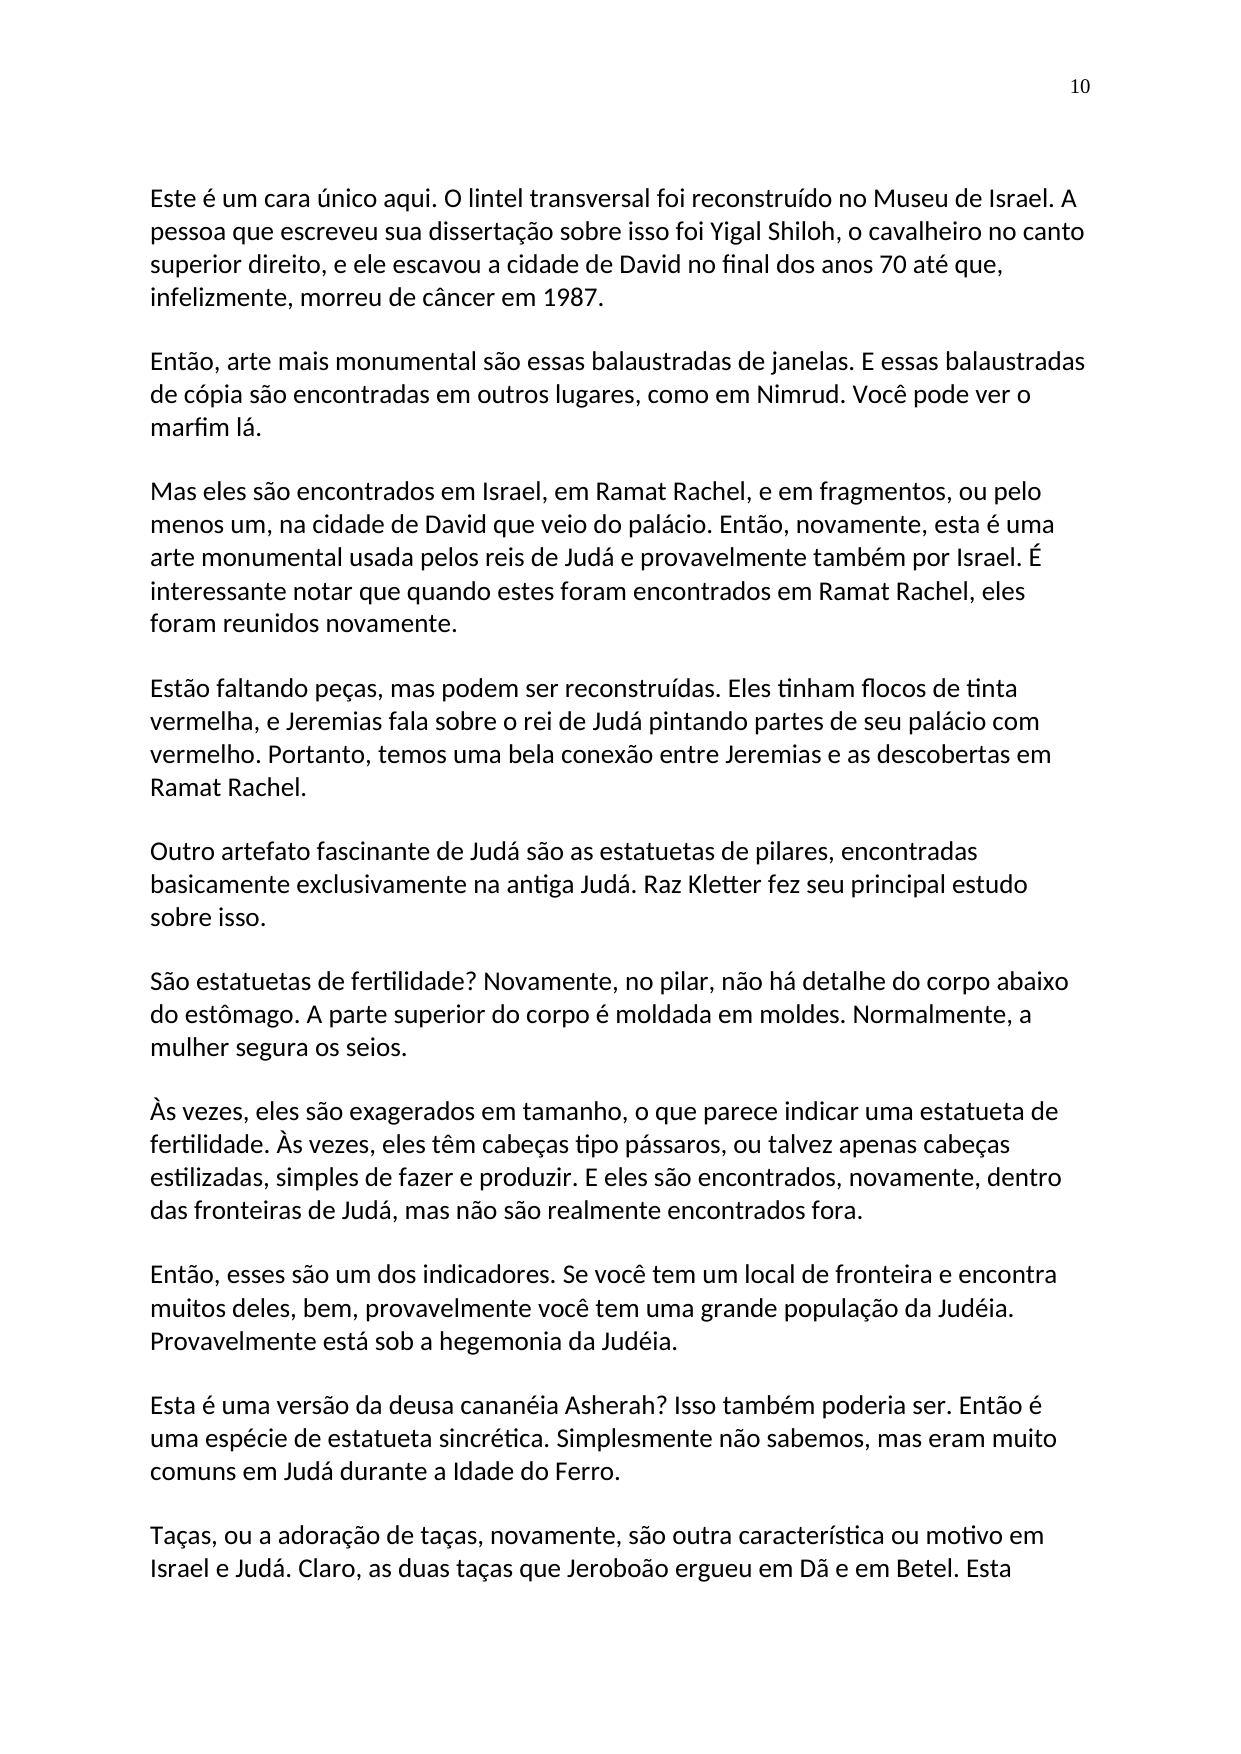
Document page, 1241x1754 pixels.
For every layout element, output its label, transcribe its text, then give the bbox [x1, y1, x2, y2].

text Este é um cara único aqui. O lintel transversal foi reconstruído no Museu de Israel. A pessoa que escreveu sua dissertação sobre isso foi Yigal Shiloh, o cavalheiro no canto superior direito, e ele escavou a cidade de David no final dos anos 70 até que, infelizmente, morreu de câncer em 1987. [150, 181, 1090, 313]
text Mas eles são encontrados em Israel, em Ramat Rachel, e em fragmentos, ou pelo menos um, na cidade de David que veio do palácio. Então, novamente, esta é uma arte monumental usada pelos reis de Judá e provavelmente também por Israel. É interessante notar que quando estes foram encontrados em Ramat Rachel, eles foram reunidos novamente. [150, 474, 1090, 640]
text Esta é uma versão da deusa cananéia Asherah? Isso também poderia ser. Então é uma espécie de estatueta sincrética. Simplesmente não sabemos, mas eram muito comuns em Judá durante a Idade do Ferro. [150, 1388, 1090, 1487]
text Outro artefato fascinante de Judá são as estatuetas de pilares, encontradas basicamente exclusivamente na antiga Judá. Raz Kletter fez seu principal estudo sobre isso. [150, 834, 1090, 933]
text Estão faltando peças, mas podem ser reconstruídas. Eles tinham flocos de tinta vermelha, e Jeremias fala sobre o rei de Judá pintando partes de seu palácio com vermelho. Portanto, temos uma bela conexão entre Jeremias e as descobertas em Ramat Rachel. [150, 671, 1090, 803]
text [150, 1518, 1090, 1584]
text Às vezes, eles são exagerados em tamanho, o que parece indicar uma estatueta de fertilidade. Às vezes, eles têm cabeças tipo pássaros, ou talvez apenas cabeças estilizadas, simples de fazer e produzir. E eles são encontrados, novamente, dentro das fronteiras de Judá, mas não são realmente encontrados fora. [150, 1094, 1090, 1227]
text Então, esses são um dos indicadores. Se você tem um local de fronteira e encontra muitos deles, bem, provavelmente você tem uma grande população da Judéia. Provavelmente está sob a hegemonia da Judéia. [150, 1258, 1090, 1357]
text Então, arte mais monumental são essas balaustradas de janelas. E essas balaustradas de cópia são encontradas em outros lugares, como em Nimrud. Você pode ver o marfim lá. [150, 344, 1090, 443]
text São estatuetas de fertilidade? Novamente, no pilar, não há detalhe do corpo abaixo do estômago. A parte superior do corpo é moldada em moldes. Normalmente, a mulher segura os seios. [150, 964, 1090, 1063]
